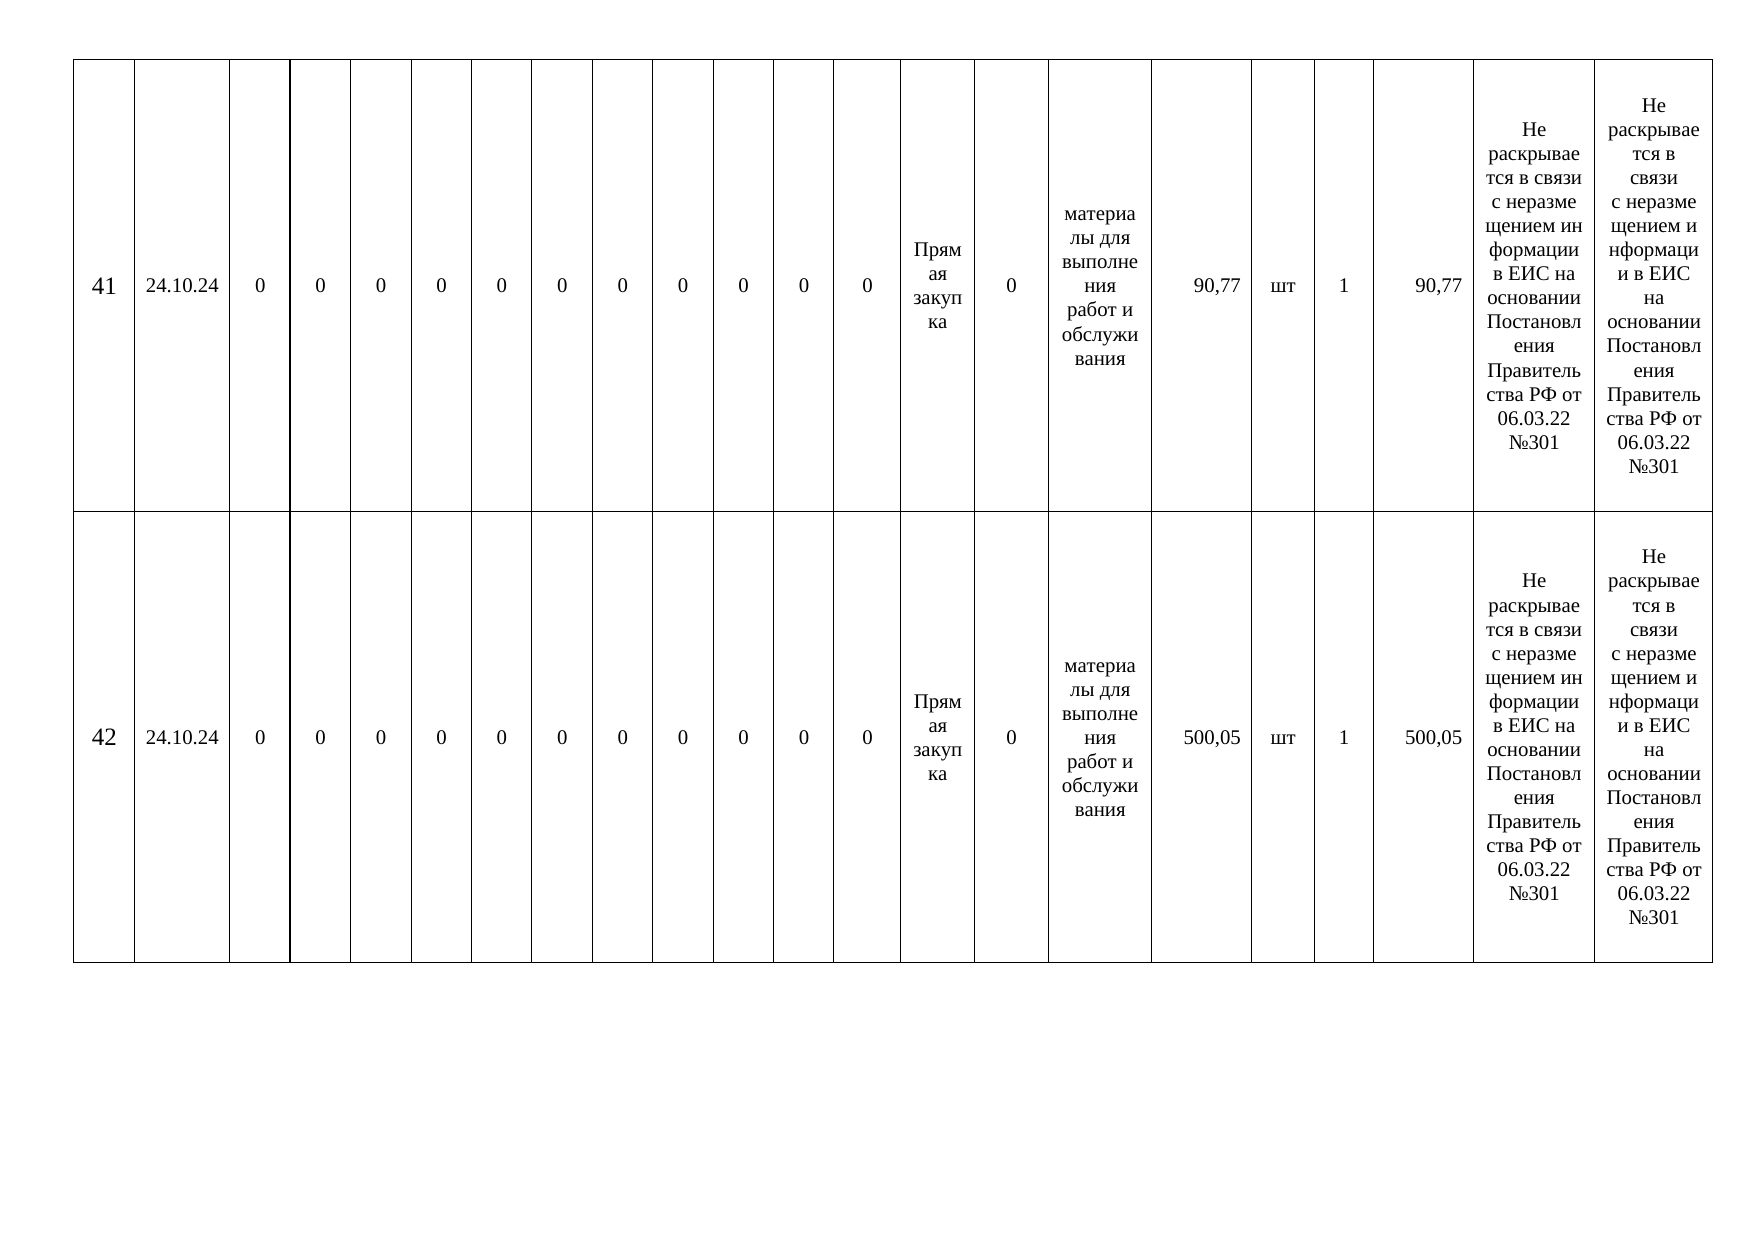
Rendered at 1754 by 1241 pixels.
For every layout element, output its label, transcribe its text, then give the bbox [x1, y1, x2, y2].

table_cell 41 [74, 60, 134, 511]
table_cell 0 [412, 60, 471, 511]
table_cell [1595, 512, 1712, 962]
table_cell 0 [714, 60, 773, 511]
table_cell шт [1252, 60, 1314, 511]
table_cell 0 [593, 60, 652, 511]
table_cell 0 [351, 512, 411, 962]
table_cell 500,05 [1152, 512, 1251, 962]
table_cell 500,05 [1374, 512, 1473, 962]
table_cell 0 [412, 512, 471, 962]
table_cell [1049, 512, 1151, 962]
table_cell 0 [230, 512, 289, 962]
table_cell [1474, 60, 1594, 511]
table_cell 90,77 [1152, 60, 1251, 511]
table_cell 0 [472, 512, 531, 962]
table_cell 0 [532, 512, 592, 962]
table_cell 0 [351, 60, 411, 511]
table_cell 0 [774, 60, 833, 511]
table_cell 0 [975, 512, 1048, 962]
table_cell 1 [1315, 60, 1373, 511]
table_cell 0 [593, 512, 652, 962]
table_cell 24.10.24 [135, 512, 229, 962]
table_cell 0 [532, 60, 592, 511]
table_cell 1 [1315, 512, 1373, 962]
table_cell 0 [834, 512, 900, 962]
table_cell 0 [291, 60, 350, 511]
table_cell 0 [975, 60, 1048, 511]
table_cell 90,77 [1374, 60, 1473, 511]
table_cell 0 [291, 512, 350, 962]
table_cell 0 [714, 512, 773, 962]
table_cell шт [1252, 512, 1314, 962]
table_cell 0 [774, 512, 833, 962]
table_cell 0 [653, 512, 713, 962]
table_cell 0 [653, 60, 713, 511]
table_cell Прямая закупка [901, 60, 974, 511]
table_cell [1595, 60, 1712, 511]
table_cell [1049, 60, 1151, 511]
table_cell 0 [834, 60, 900, 511]
table_cell 0 [472, 60, 531, 511]
table_cell Прямая закупка [901, 512, 974, 962]
table_cell 0 [230, 60, 289, 511]
table_cell 24.10.24 [135, 60, 229, 511]
table_cell 42 [74, 512, 134, 962]
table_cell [1474, 512, 1594, 962]
